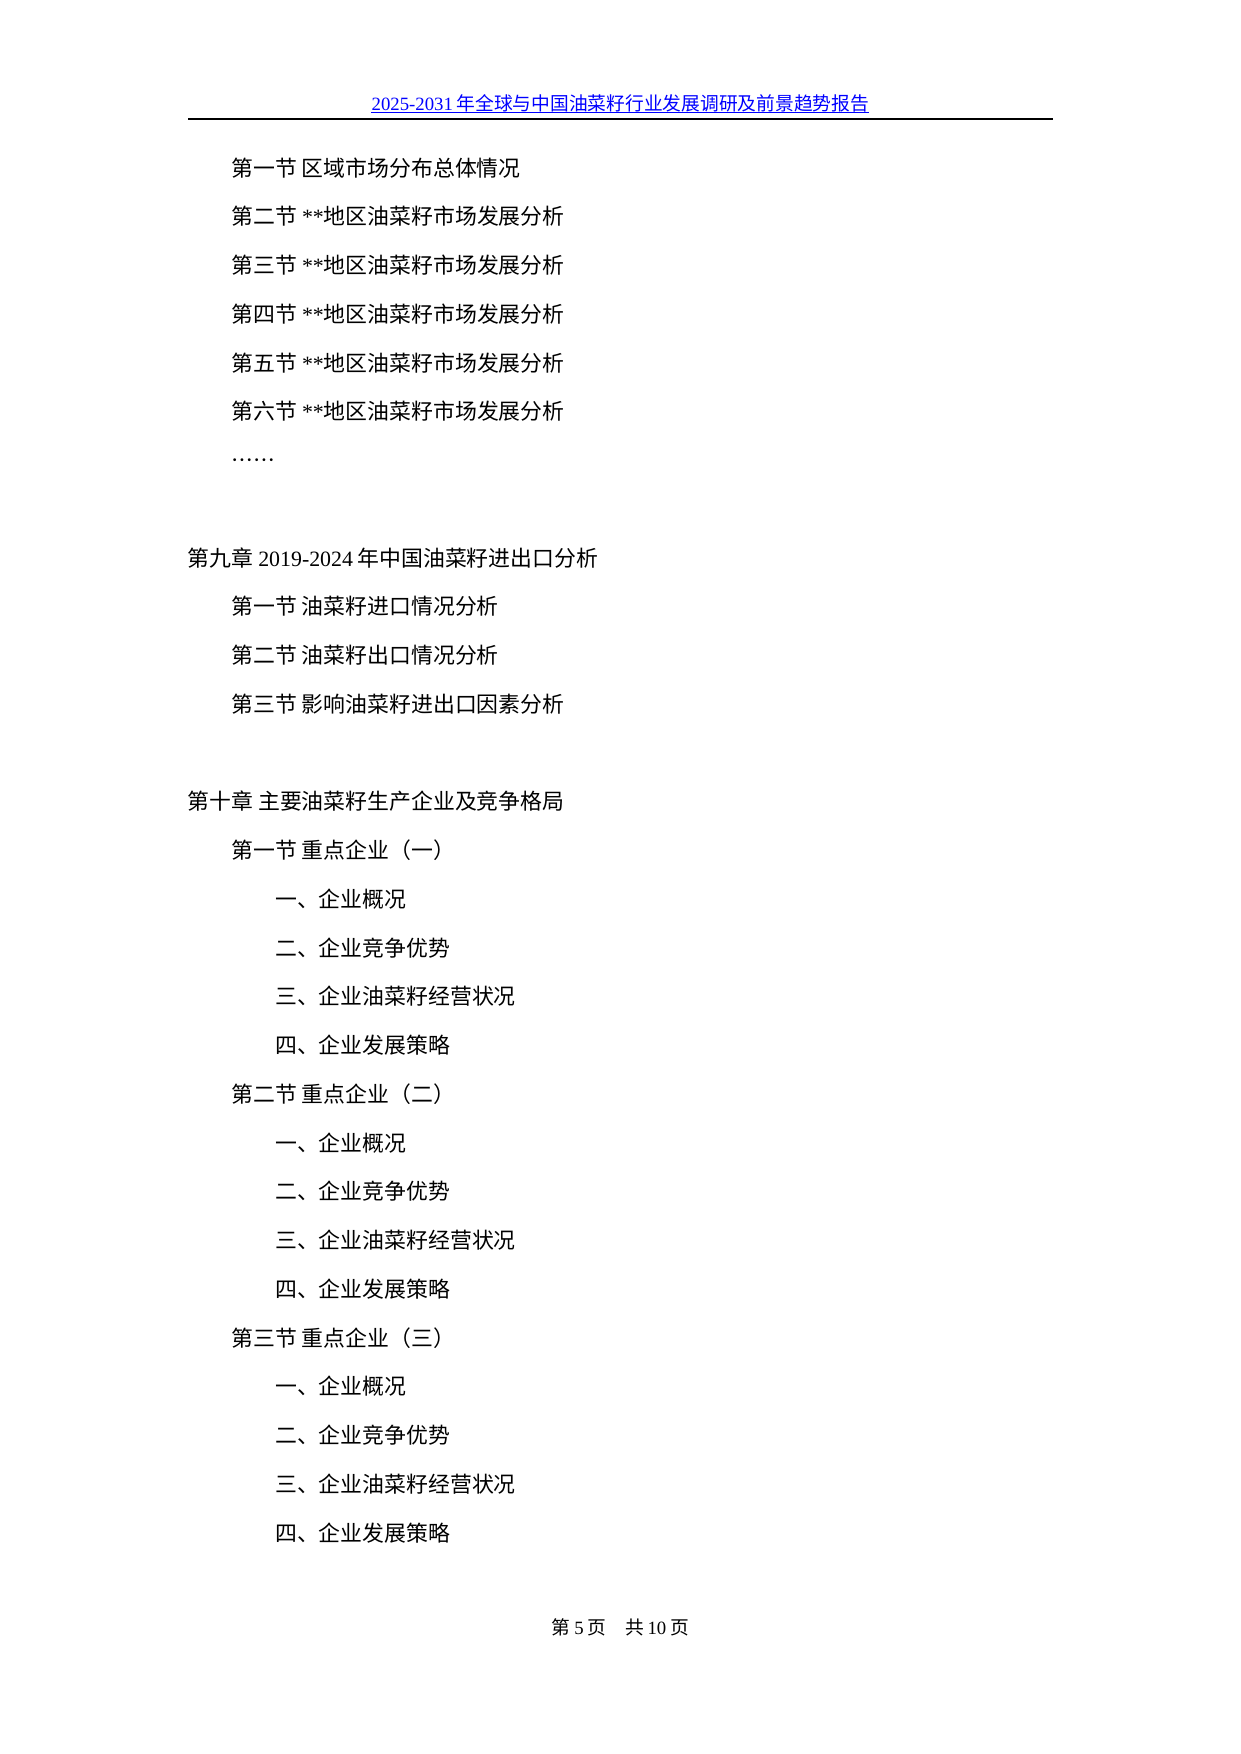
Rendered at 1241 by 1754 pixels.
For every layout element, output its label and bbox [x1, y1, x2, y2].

text [187, 150, 1053, 1548]
